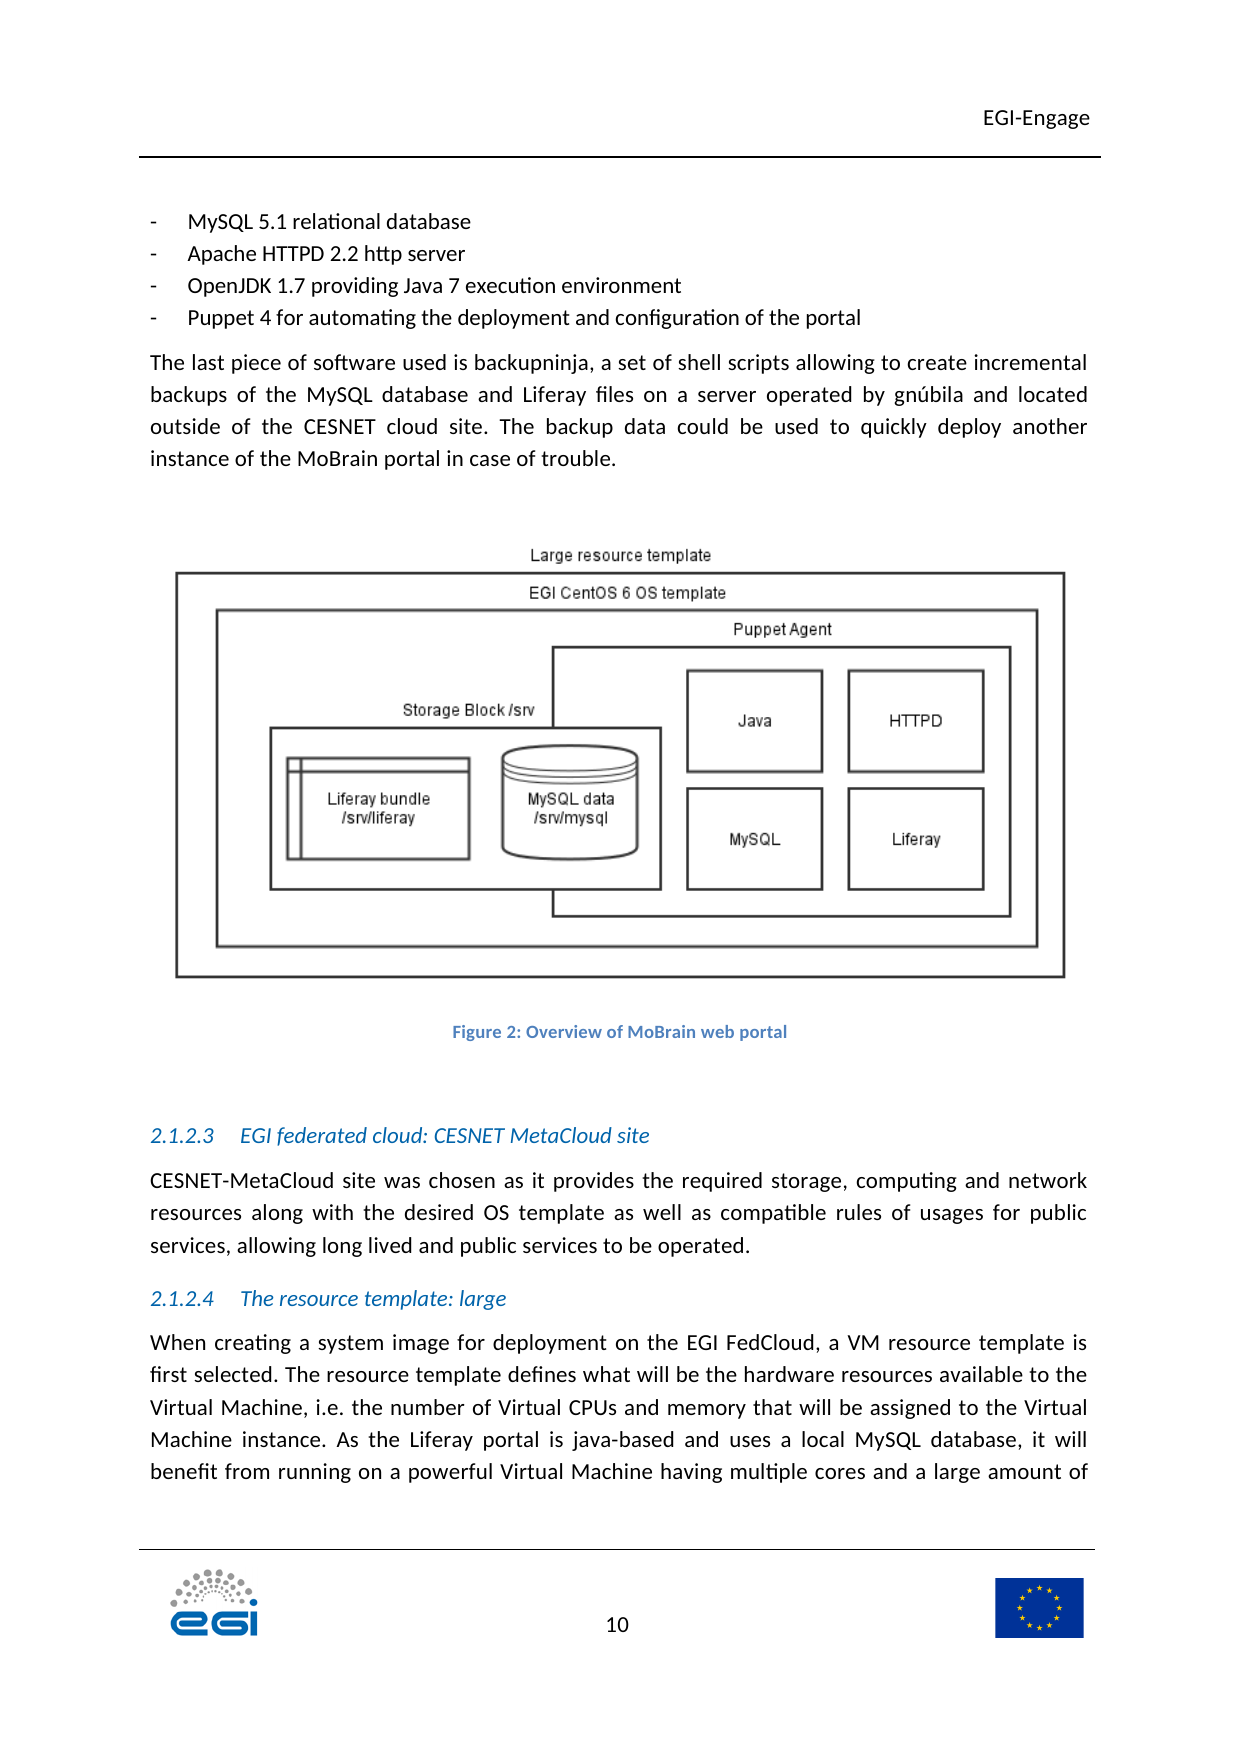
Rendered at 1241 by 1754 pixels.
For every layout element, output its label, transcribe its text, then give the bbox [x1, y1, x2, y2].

list MySQL 5.1 relational database [150, 207, 1090, 235]
text The last piece of software used is backupninja, a set of shell scripts allowing to create incremental backups of the MySQL database and Liferay files on a server operated by gnúbila and located outside of the CESNET cloud site. The backup data could be used to quickly deploy another instance of the MoBrain portal in case of trouble. [150, 348, 1090, 473]
subtitle EGI federated cloud: CESNET MetaCloud site [150, 1122, 1090, 1150]
subtitle The resource template: large [150, 1284, 1090, 1312]
picture [995, 1578, 1084, 1638]
list Puppet 4 for automating the deployment and configuration of the portal [150, 303, 1090, 331]
text CESNET-MetaCloud site was chosen as it provides the required storage, computing and network resources along with the desired OS template as well as compatible rules of usages for public services, allowing long lived and public services to be operated. [150, 1166, 1090, 1259]
list Apache HTTPD 2.2 http server [150, 239, 1090, 267]
list OpenJDK 1.7 providing Java 7 execution environment [150, 271, 1090, 299]
picture [150, 1567, 276, 1638]
picture [150, 533, 1091, 1004]
